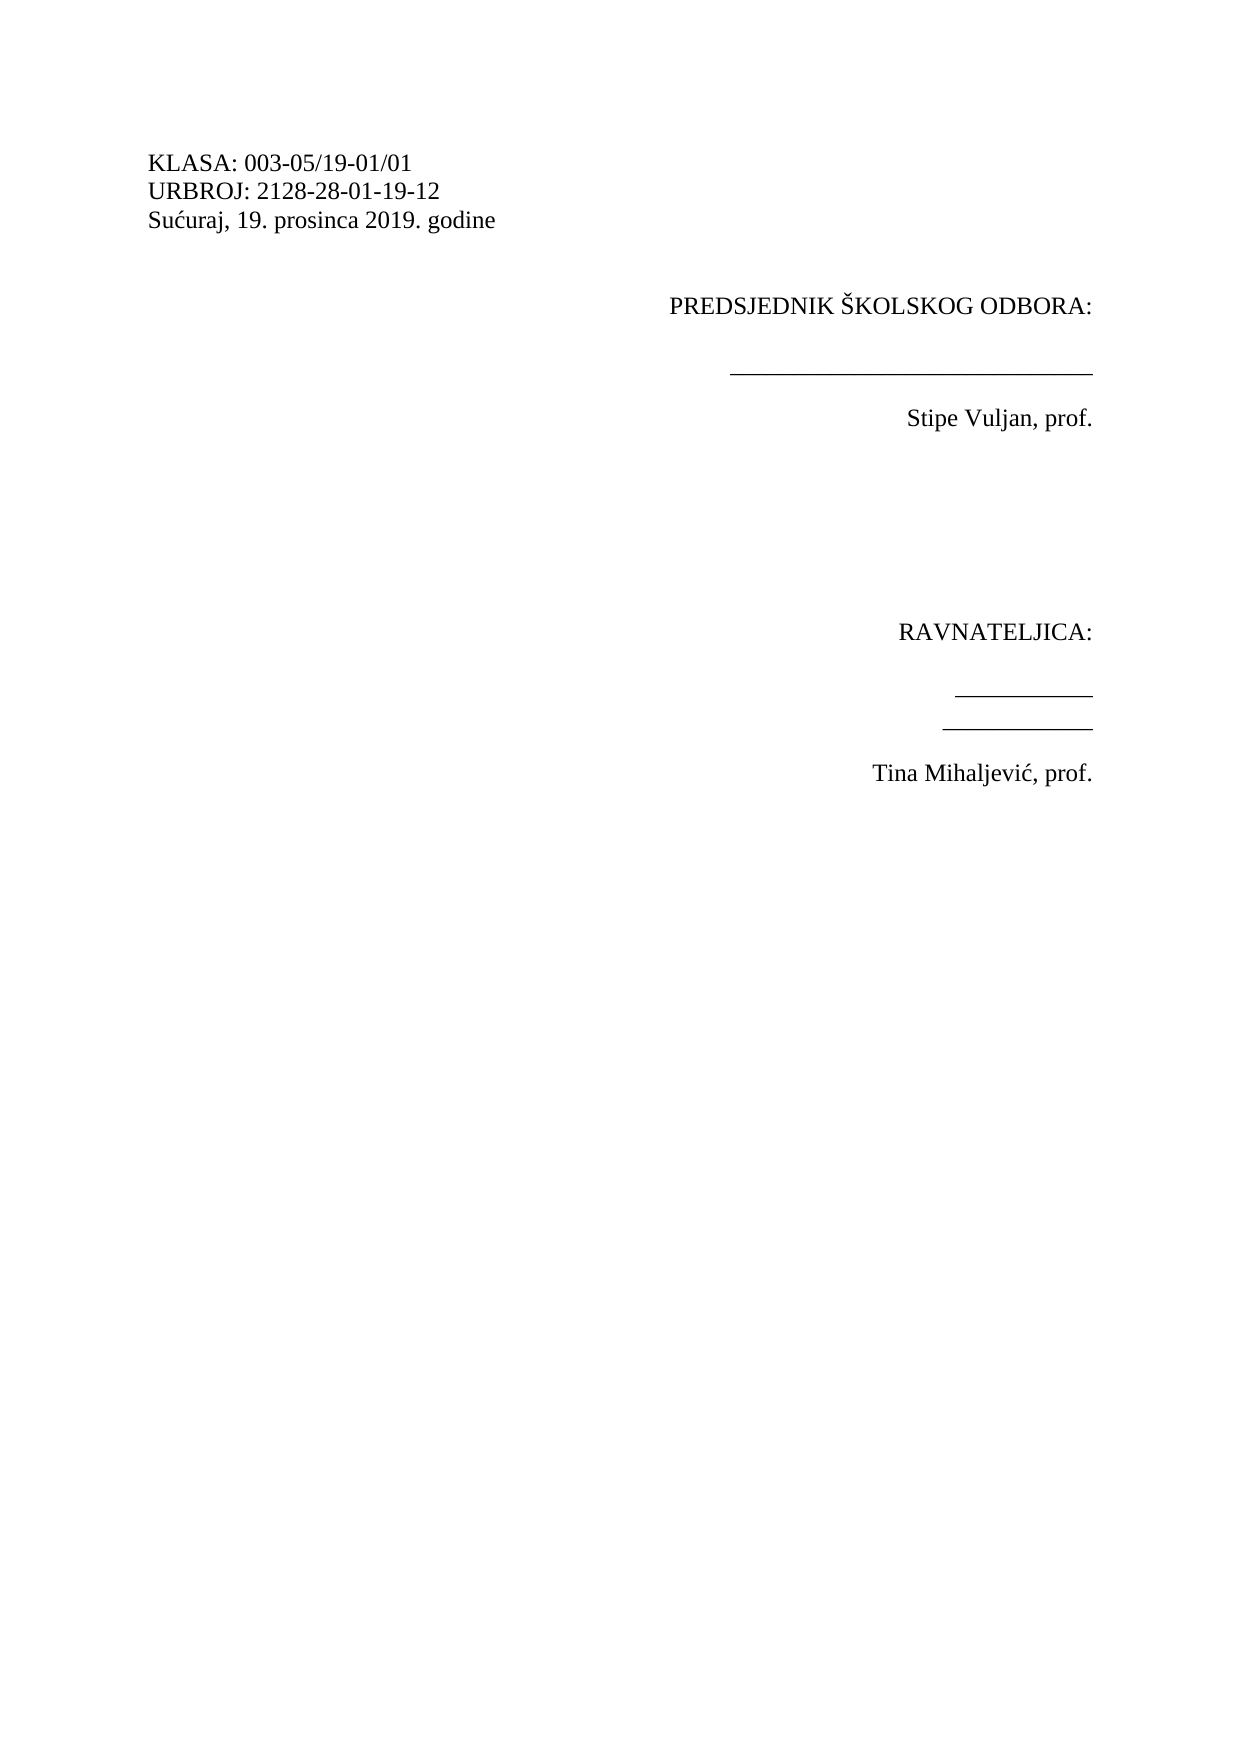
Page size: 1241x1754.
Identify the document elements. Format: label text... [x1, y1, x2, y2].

text RAVNATELJICA: [664, 617, 1093, 646]
text Sućuraj, 19. prosinca 2019. godine [148, 205, 1093, 234]
text Stipe Vuljan, prof. [148, 403, 1093, 431]
text Tina Mihaljević, prof. [738, 758, 1093, 787]
text PREDSJEDNIK ŠKOLSKOG ODBORA: [148, 291, 1093, 320]
text _______________________ [664, 671, 1093, 733]
text KLASA: 003-05/19-01/01 [148, 148, 1093, 176]
text _____________________________ [148, 349, 1093, 378]
text URBROJ: 2128-28-01-19-12 [148, 176, 1093, 205]
